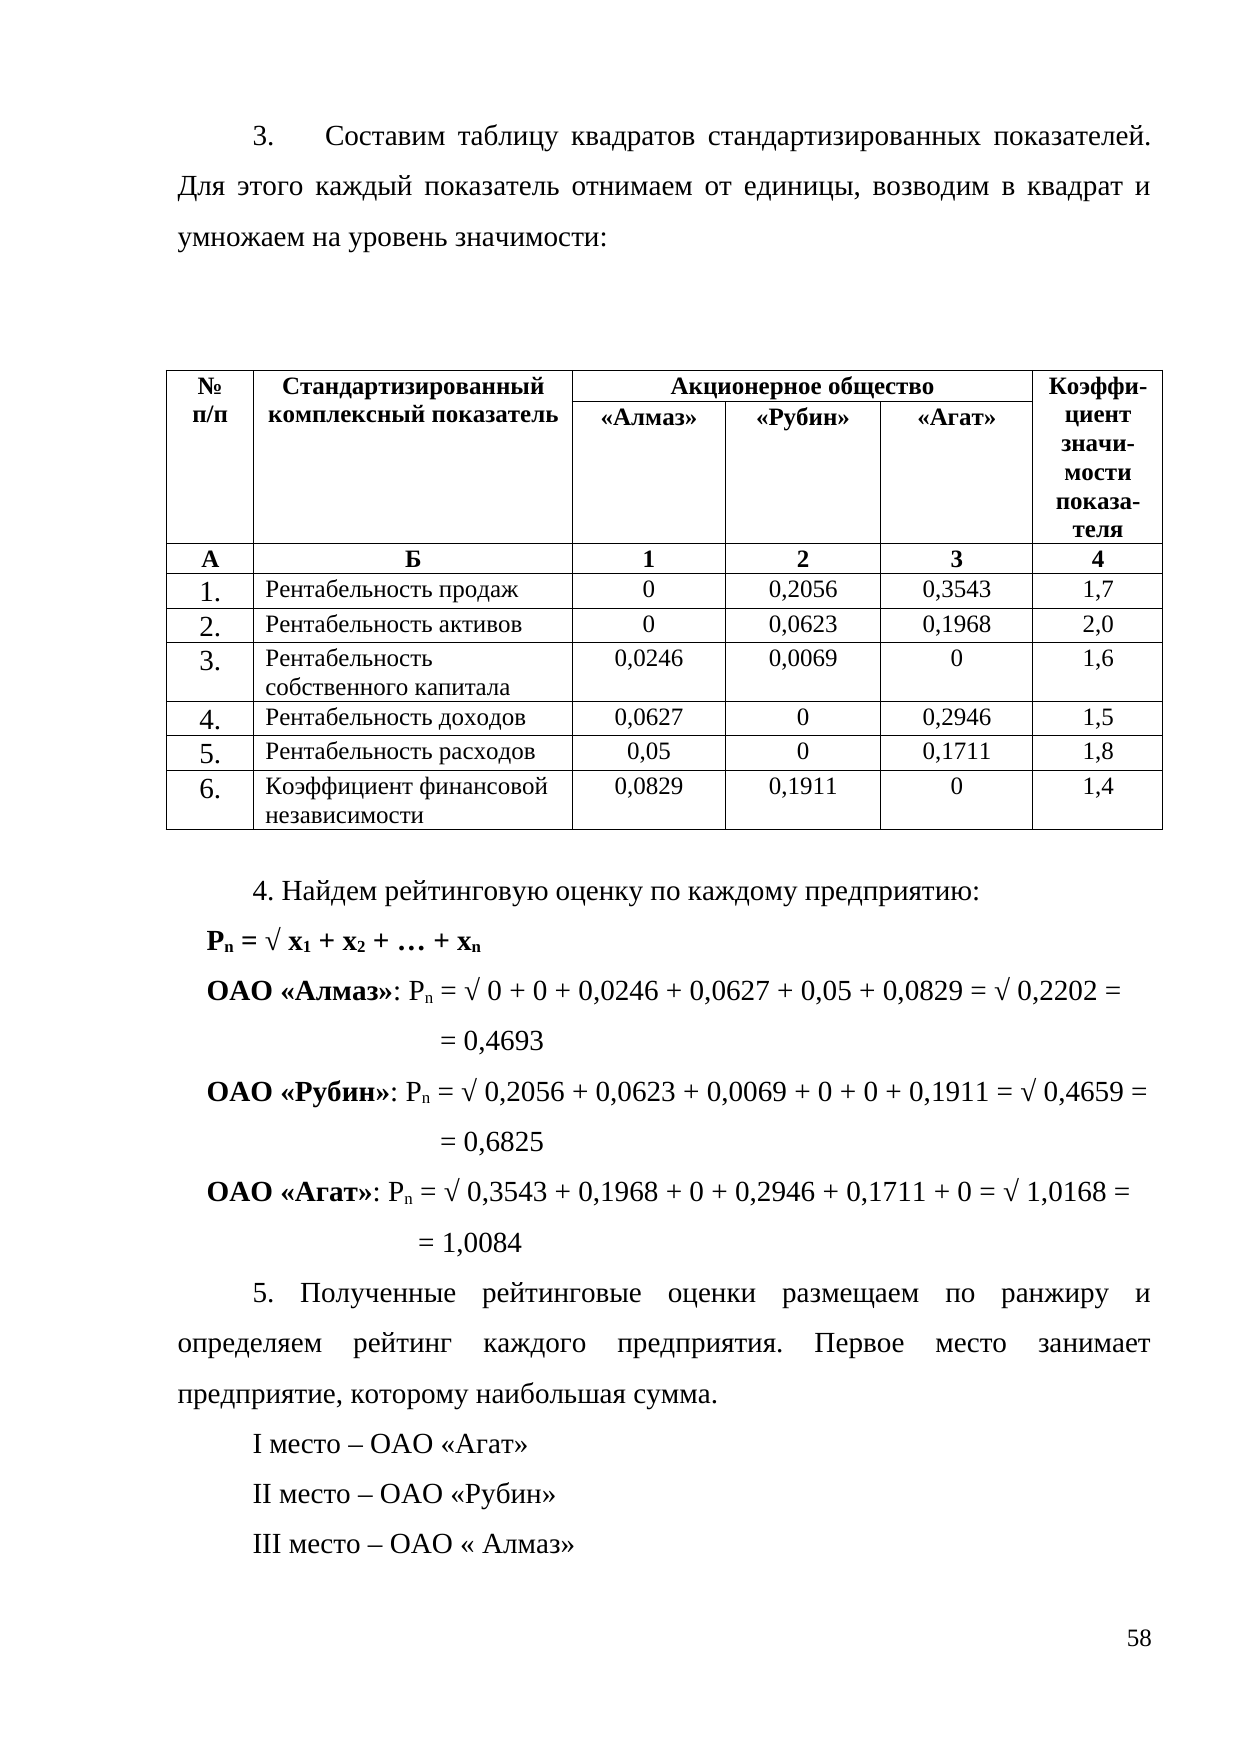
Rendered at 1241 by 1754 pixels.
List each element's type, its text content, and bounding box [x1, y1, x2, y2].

text 4. Найдем рейтинговую оценку по каждому предприятию: [177, 873, 1152, 906]
text Рn = √ x1 + x2 + … + xn [177, 923, 1152, 956]
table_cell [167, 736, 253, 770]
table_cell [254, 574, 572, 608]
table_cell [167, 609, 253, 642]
list Составим таблицу квадратов стандартизированных показателей. Для этого каждый показатель отнимаем от единицы, возводим в квадрат и умножаем на уровень значимости: [177, 118, 1152, 252]
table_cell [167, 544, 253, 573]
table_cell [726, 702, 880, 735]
text ОАО «Рубин»: Рn = √ 0,2056 + 0,0623 + 0,0069 + 0 + 0 + 0,1911 = √ 0,4659 = [177, 1074, 1152, 1107]
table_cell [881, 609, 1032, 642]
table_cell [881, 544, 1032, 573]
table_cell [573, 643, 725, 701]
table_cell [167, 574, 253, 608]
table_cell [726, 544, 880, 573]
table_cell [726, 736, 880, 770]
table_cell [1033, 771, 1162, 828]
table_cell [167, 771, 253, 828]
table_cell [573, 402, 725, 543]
text III место – ОАО « Алмаз» [177, 1527, 1152, 1560]
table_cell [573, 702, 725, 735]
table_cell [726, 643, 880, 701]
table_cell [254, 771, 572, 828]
text ОАО «Алмаз»: Рn = √ 0 + 0 + 0,0246 + 0,0627 + 0,05 + 0,0829 = √ 0,2202 = [177, 973, 1152, 1007]
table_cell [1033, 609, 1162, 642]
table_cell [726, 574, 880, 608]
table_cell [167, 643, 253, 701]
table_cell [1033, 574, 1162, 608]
text 5. Полученные рейтинговые оценки размещаем по ранжиру и определяем рейтинг каждого предприятия. Первое место занимает предприятие, которому наибольшая сумма. [177, 1275, 1152, 1409]
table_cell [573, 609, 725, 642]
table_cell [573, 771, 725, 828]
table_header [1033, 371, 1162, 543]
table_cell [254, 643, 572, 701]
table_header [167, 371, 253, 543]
text I место – ОАО «Агат» [177, 1426, 1152, 1459]
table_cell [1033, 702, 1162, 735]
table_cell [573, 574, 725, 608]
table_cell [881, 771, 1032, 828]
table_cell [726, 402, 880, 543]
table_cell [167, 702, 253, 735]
text = 1,0084 [177, 1225, 1152, 1258]
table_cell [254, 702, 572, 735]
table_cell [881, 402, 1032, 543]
text = 0,6825 [177, 1124, 1152, 1158]
text ОАО «Агат»: Рn = √ 0,3543 + 0,1968 + 0 + 0,2946 + 0,1711 + 0 = √ 1,0168 = [177, 1174, 1152, 1208]
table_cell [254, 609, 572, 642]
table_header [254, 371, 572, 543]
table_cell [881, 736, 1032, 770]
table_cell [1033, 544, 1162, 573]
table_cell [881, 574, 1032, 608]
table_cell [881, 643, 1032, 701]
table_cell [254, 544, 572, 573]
text II место – ОАО «Рубин» [177, 1476, 1152, 1510]
text = 0,4693 [177, 1023, 1152, 1057]
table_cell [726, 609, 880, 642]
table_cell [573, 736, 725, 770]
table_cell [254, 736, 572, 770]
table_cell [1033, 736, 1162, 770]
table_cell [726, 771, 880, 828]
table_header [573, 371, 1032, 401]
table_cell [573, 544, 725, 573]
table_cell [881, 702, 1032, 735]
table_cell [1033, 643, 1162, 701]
